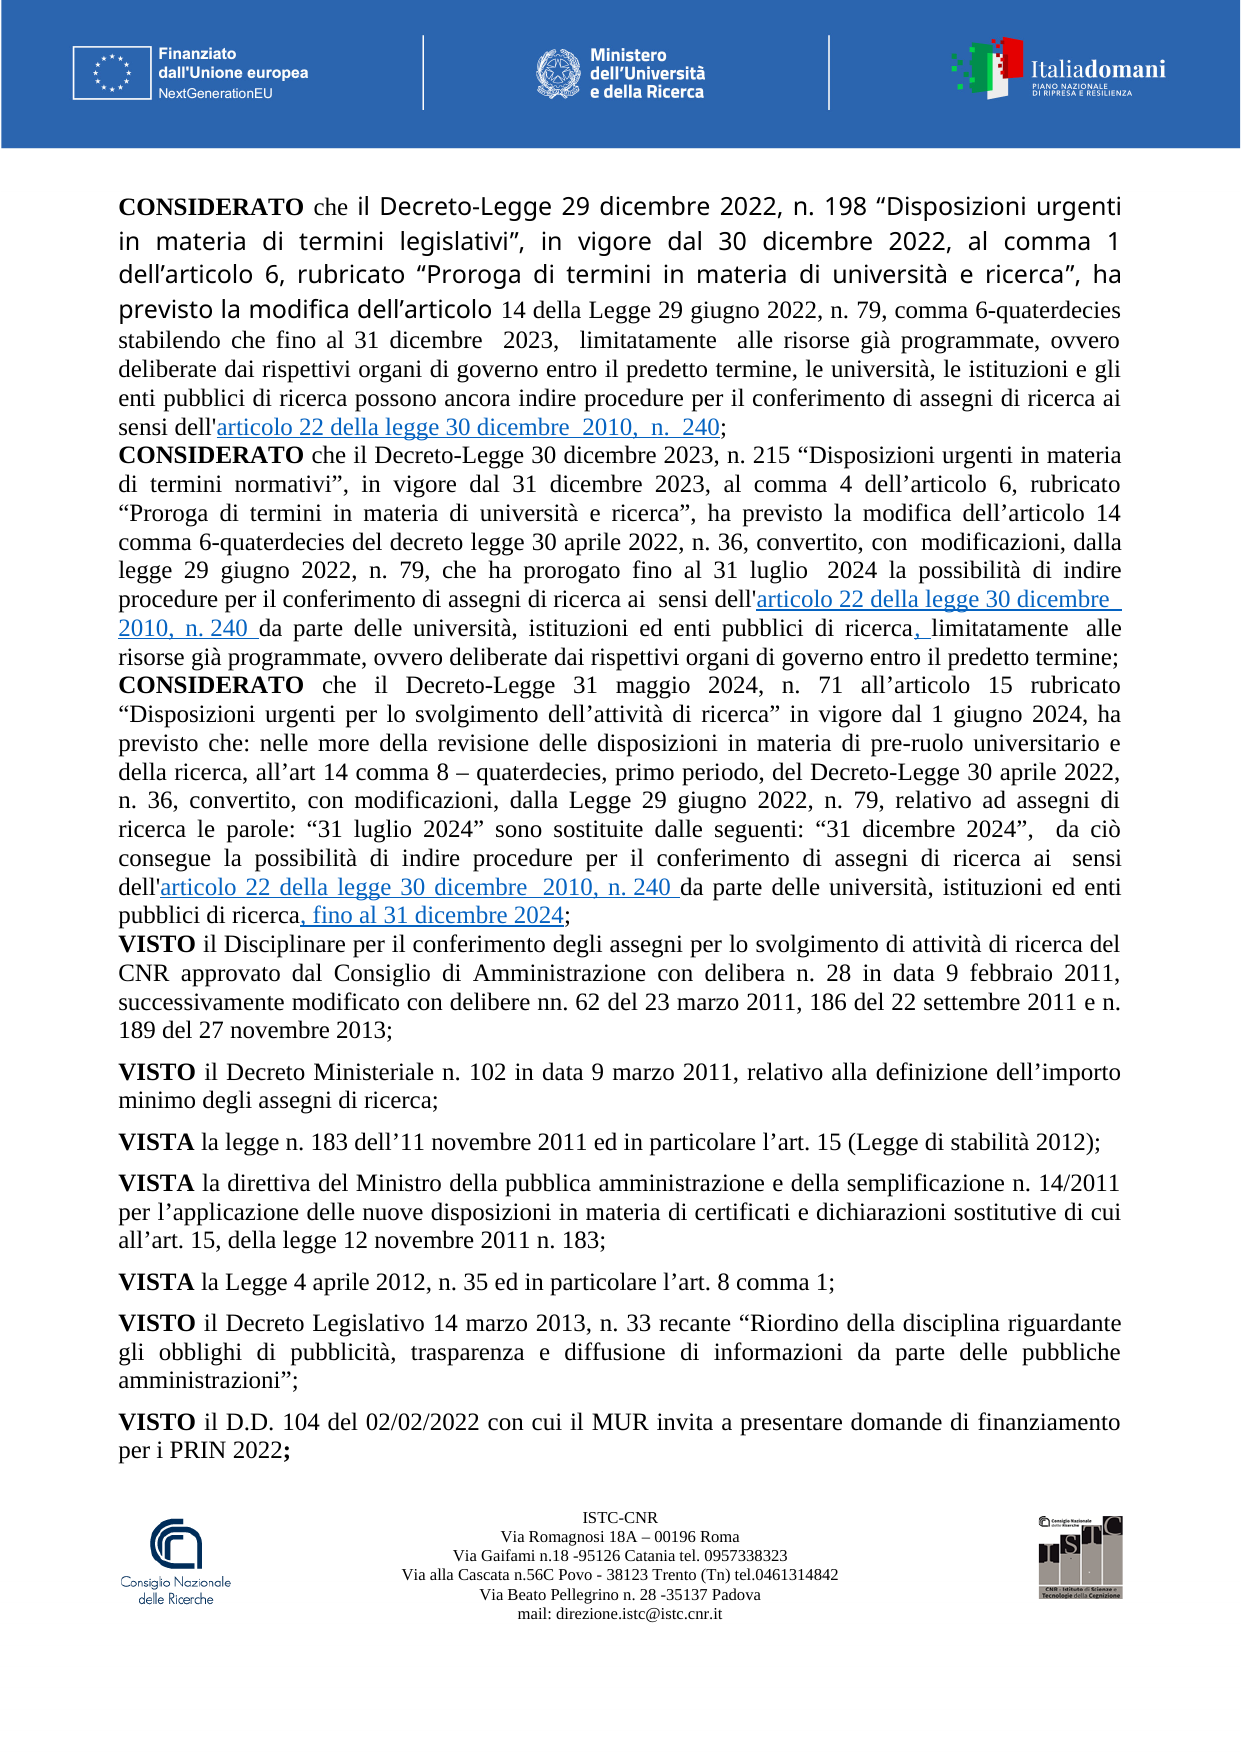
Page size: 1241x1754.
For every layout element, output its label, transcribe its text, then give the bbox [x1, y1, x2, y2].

text VISTA la Legge 4 aprile 2012, n. 35 ed in particolare l’art. 8 comma 1; [118, 1267, 1122, 1295]
text VISTO il D.D. 104 del 02/02/2022 con cui il MUR invita a presentare domande di finanziamento per i PRIN 2022; [118, 1407, 1122, 1464]
picture [1, 0, 1241, 192]
text VISTO il Decreto Ministeriale n. 102 in data 9 marzo 2011, relativo alla definizione dell’importo minimo degli assegni di ricerca; [118, 1057, 1122, 1114]
picture [112, 1513, 239, 1609]
picture [1038, 1516, 1123, 1599]
text CONSIDERATO che il Decreto-Legge 29 dicembre 2022, n. 198 “Disposizioni urgenti in materia di termini legislativi”, in vigore dal 30 dicembre 2022, al comma 1 dell’articolo 6, rubricato “Proroga di termini in materia di università e ricerca”, ha previsto la modifica dell’articolo 14 della Legge 29 giugno 2022, n. 79, comma 6-quaterdecies stabilendo che fino al 31 dicembre 2023, limitatamente alle risorse già programmate, ovvero deliberate dai rispettivi organi di governo entro il predetto termine, le università, le istituzioni e gli enti pubblici di ricerca possono ancora indire procedure per il conferimento di assegni di ricerca ai sensi dell'articolo 22 della legge 30 dicembre 2010, n. 240; [118, 189, 1122, 440]
text VISTA la legge n. 183 dell’11 novembre 2011 ed in particolare l’art. 15 (Legge di stabilità 2012); [118, 1127, 1122, 1155]
text CONSIDERATO che il Decreto-Legge 30 dicembre 2023, n. 215 “Disposizioni urgenti in materia di termini normativi”, in vigore dal 31 dicembre 2023, al comma 4 dell’articolo 6, rubricato “Proroga di termini in materia di università e ricerca”, ha previsto la modifica dell’articolo 14 comma 6-quaterdecies del decreto legge 30 aprile 2022, n. 36, convertito, con modificazioni, dalla legge 29 giugno 2022, n. 79, che ha prorogato fino al 31 luglio 2024 la possibilità di indire procedure per il conferimento di assegni di ricerca ai sensi dell'articolo 22 della legge 30 dicembre 2010, n. 240 da parte delle università, istituzioni ed enti pubblici di ricerca, limitatamente alle risorse già programmate, ovvero deliberate dai rispettivi organi di governo entro il predetto termine; [118, 440, 1122, 670]
text VISTO il Decreto Legislativo 14 marzo 2013, n. 33 recante “Riordino della disciplina riguardante gli obblighi di pubblicità, trasparenza e diffusione di informazioni da parte delle pubbliche amministrazioni”; [118, 1308, 1122, 1394]
text CONSIDERATO che il Decreto-Legge 31 maggio 2024, n. 71 all’articolo 15 rubricato “Disposizioni urgenti per lo svolgimento dell’attività di ricerca” in vigore dal 1 giugno 2024, ha previsto che: nelle more della revisione delle disposizioni in materia di pre-ruolo universitario e della ricerca, all’art 14 comma 8 – quaterdecies, primo periodo, del Decreto-Legge 30 aprile 2022, n. 36, convertito, con modificazioni, dalla Legge 29 giugno 2022, n. 79, relativo ad assegni di ricerca le parole: “31 luglio 2024” sono sostituite dalle seguenti: “31 dicembre 2024”, da ciò consegue la possibilità di indire procedure per il conferimento di assegni di ricerca ai sensi dell'articolo 22 della legge 30 dicembre 2010, n. 240 da parte delle università, istituzioni ed enti pubblici di ricerca, fino al 31 dicembre 2024; [118, 670, 1122, 929]
text VISTA la direttiva del Ministro della pubblica amministrazione e della semplificazione n. 14/2011 per l’applicazione delle nuove disposizioni in materia di certificati e dichiarazioni sostitutive di cui all’art. 15, della legge 12 novembre 2011 n. 183; [118, 1168, 1122, 1254]
text VISTO il Disciplinare per il conferimento degli assegni per lo svolgimento di attività di ricerca del CNR approvato dal Consiglio di Amministrazione con delibera n. 28 in data 9 febbraio 2011, successivamente modificato con delibere nn. 62 del 23 marzo 2011, 186 del 22 settembre 2011 e n. 189 del 27 novembre 2013; [118, 929, 1122, 1044]
